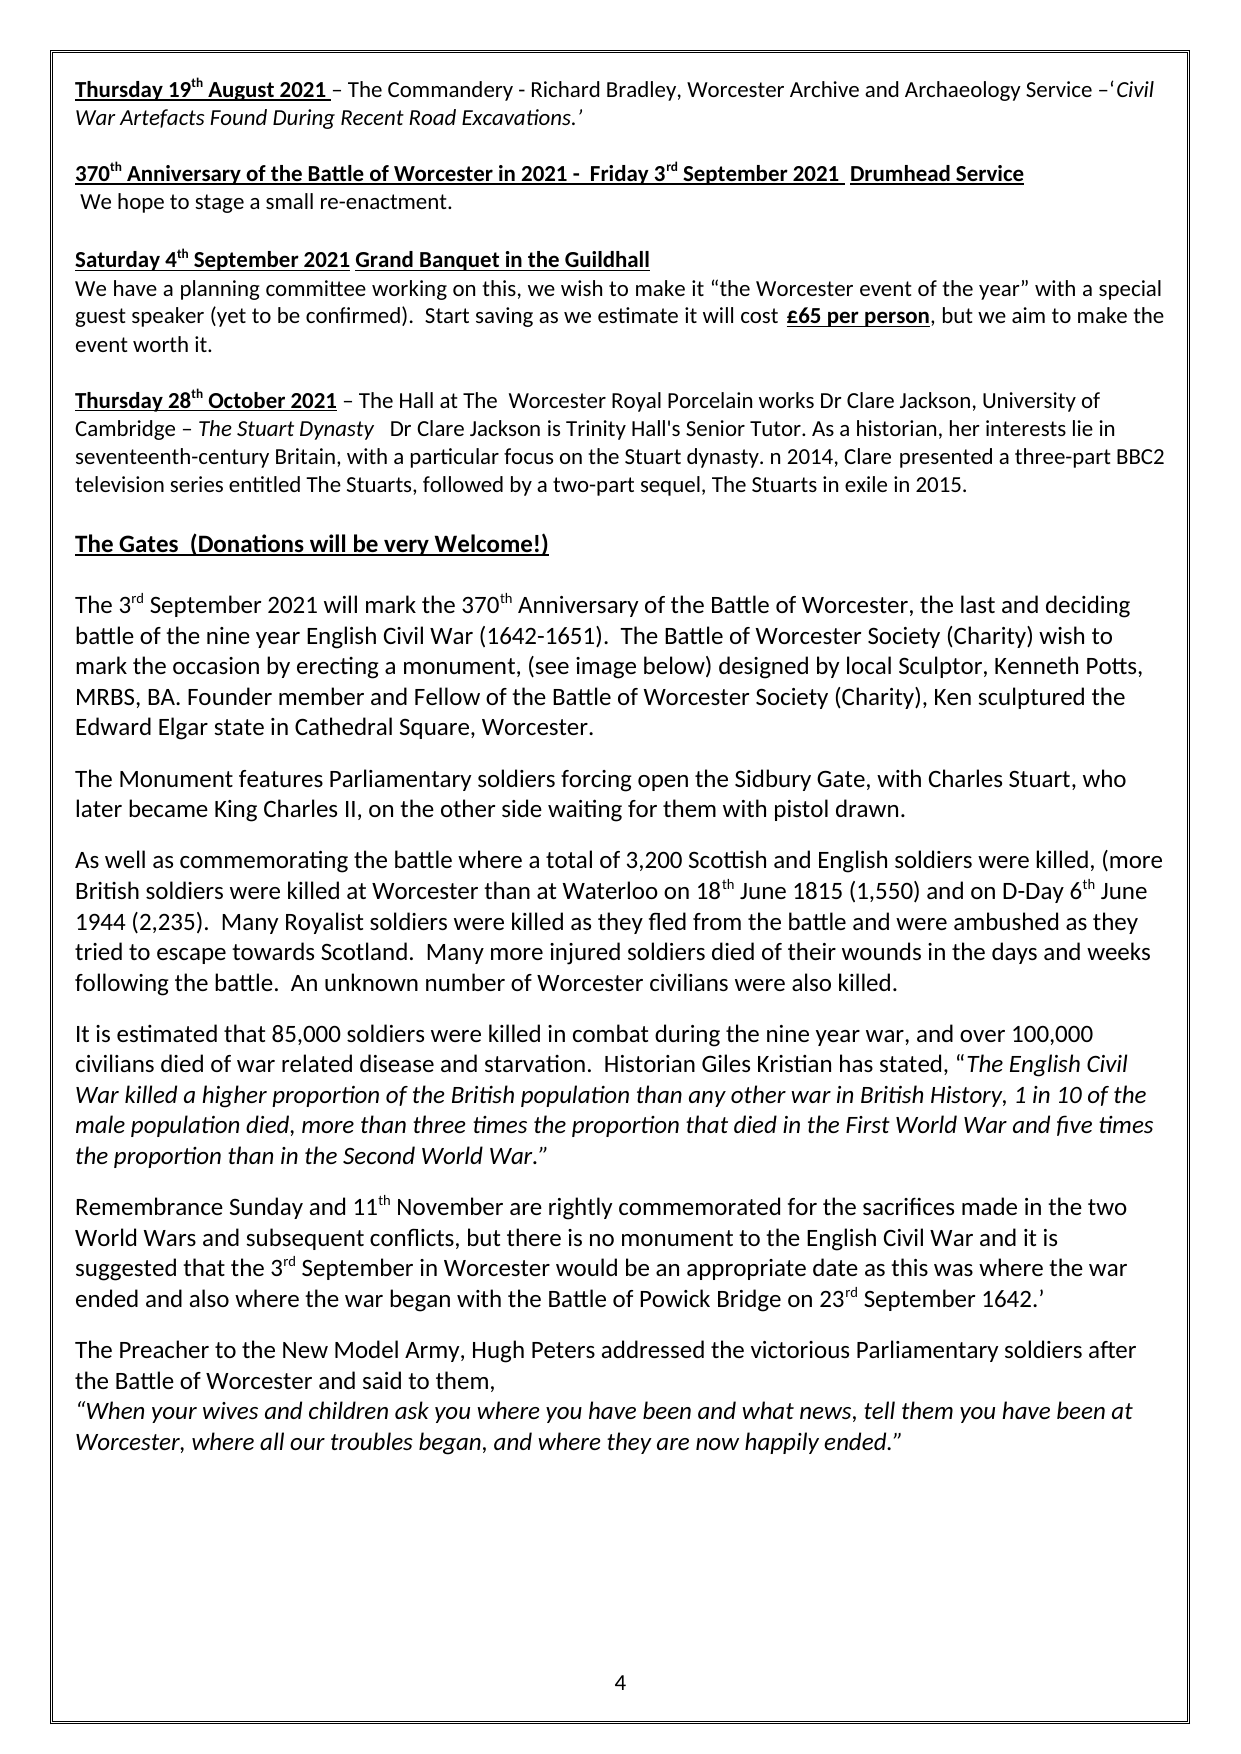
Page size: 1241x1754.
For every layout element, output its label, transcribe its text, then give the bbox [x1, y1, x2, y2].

text 370th Anniversary of the Battle of Worcester in 2021 - Friday 3rd September 2021 Drumhead Service [75, 159, 1165, 187]
text It is estimated that 85,000 soldiers were killed in combat during the nine year war, and over 100,000 civilians died of war related disease and starvation. Historian Giles Kristian has stated, “The English Civil War killed a higher proportion of the British population than any other war in British History, 1 in 10 of the male population died, more than three times the proportion that died in the First World War and five times the proportion than in the Second World War.” [75, 1018, 1165, 1171]
text As well as commemorating the battle where a total of 3,200 Scottish and English soldiers were killed, (more British soldiers were killed at Worcester than at Waterloo on 18th June 1815 (1,550) and on D-Day 6th June 1944 (2,235). Many Royalist soldiers were killed as they fled from the battle and were ambushed as they tried to escape towards Scotland. Many more injured soldiers died of their wounds in the days and weeks following the battle. An unknown number of Worcester civilians were also killed. [75, 845, 1165, 997]
text The 3rd September 2021 will mark the 370th Anniversary of the Battle of Worcester, the last and deciding battle of the nine year English Civil War (1642-1651). The Battle of Worcester Society (Charity) wish to mark the occasion by erecting a monument, (see image below) designed by local Sculptor, Kenneth Potts, MRBS, BA. Founder member and Fellow of the Battle of Worcester Society (Charity), Ken sculptured the Edward Elgar state in Cathedral Square, Worcester. [75, 589, 1165, 742]
text Thursday 19th August 2021 – The Commandery - Richard Bradley, Worcester Archive and Archaeology Service –‘Civil War Artefacts Found During Recent Road Excavations.’ [75, 75, 1165, 131]
text The Monument features Parliamentary soldiers forcing open the Sidbury Gate, with Charles Stuart, who later became King Charles II, on the other side waiting for them with pistol drawn. [75, 763, 1165, 824]
text We hope to stage a small re-enactment. [75, 187, 1165, 215]
text The Gates (Donations will be very Welcome!) [75, 528, 1165, 559]
text Remembrance Sunday and 11th November are rightly commemorated for the sacrifices made in the two World Wars and subsequent conflicts, but there is no monument to the English Civil War and it is suggested that the 3rd September in Worcester would be an appropriate date as this was where the war ended and also where the war began with the Battle of Powick Bridge on 23rd September 1642.’ [75, 1192, 1165, 1314]
text The Preacher to the New Model Army, Hugh Peters addressed the victorious Parliamentary soldiers after the Battle of Worcester and said to them, [75, 1334, 1165, 1396]
text “When your wives and children ask you where you have been and what news, tell them you have been at Worcester, where all our troubles began, and where they are now happily ended.” [75, 1396, 1165, 1457]
text Saturday 4th September 2021 Grand Banquet in the Guildhall [75, 246, 1165, 274]
text We have a planning committee working on this, we wish to make it “the Worcester event of the year” with a special guest speaker (yet to be confirmed). Start saving as we estimate it will cost £65 per person, but we aim to make the event worth it. [75, 274, 1165, 358]
text Thursday 28th October 2021 – The Hall at The Worcester Royal Porcelain works Dr Clare Jackson, University of Cambridge – The Stuart Dynasty Dr Clare Jackson is Trinity Hall's Senior Tutor. As a historian, her interests lie in seventeenth-century Britain, with a particular focus on the Stuart dynasty. n 2014, Clare presented a three-part BBC2 television series entitled The Stuarts, followed by a two-part sequel, The Stuarts in exile in 2015. [75, 386, 1165, 498]
